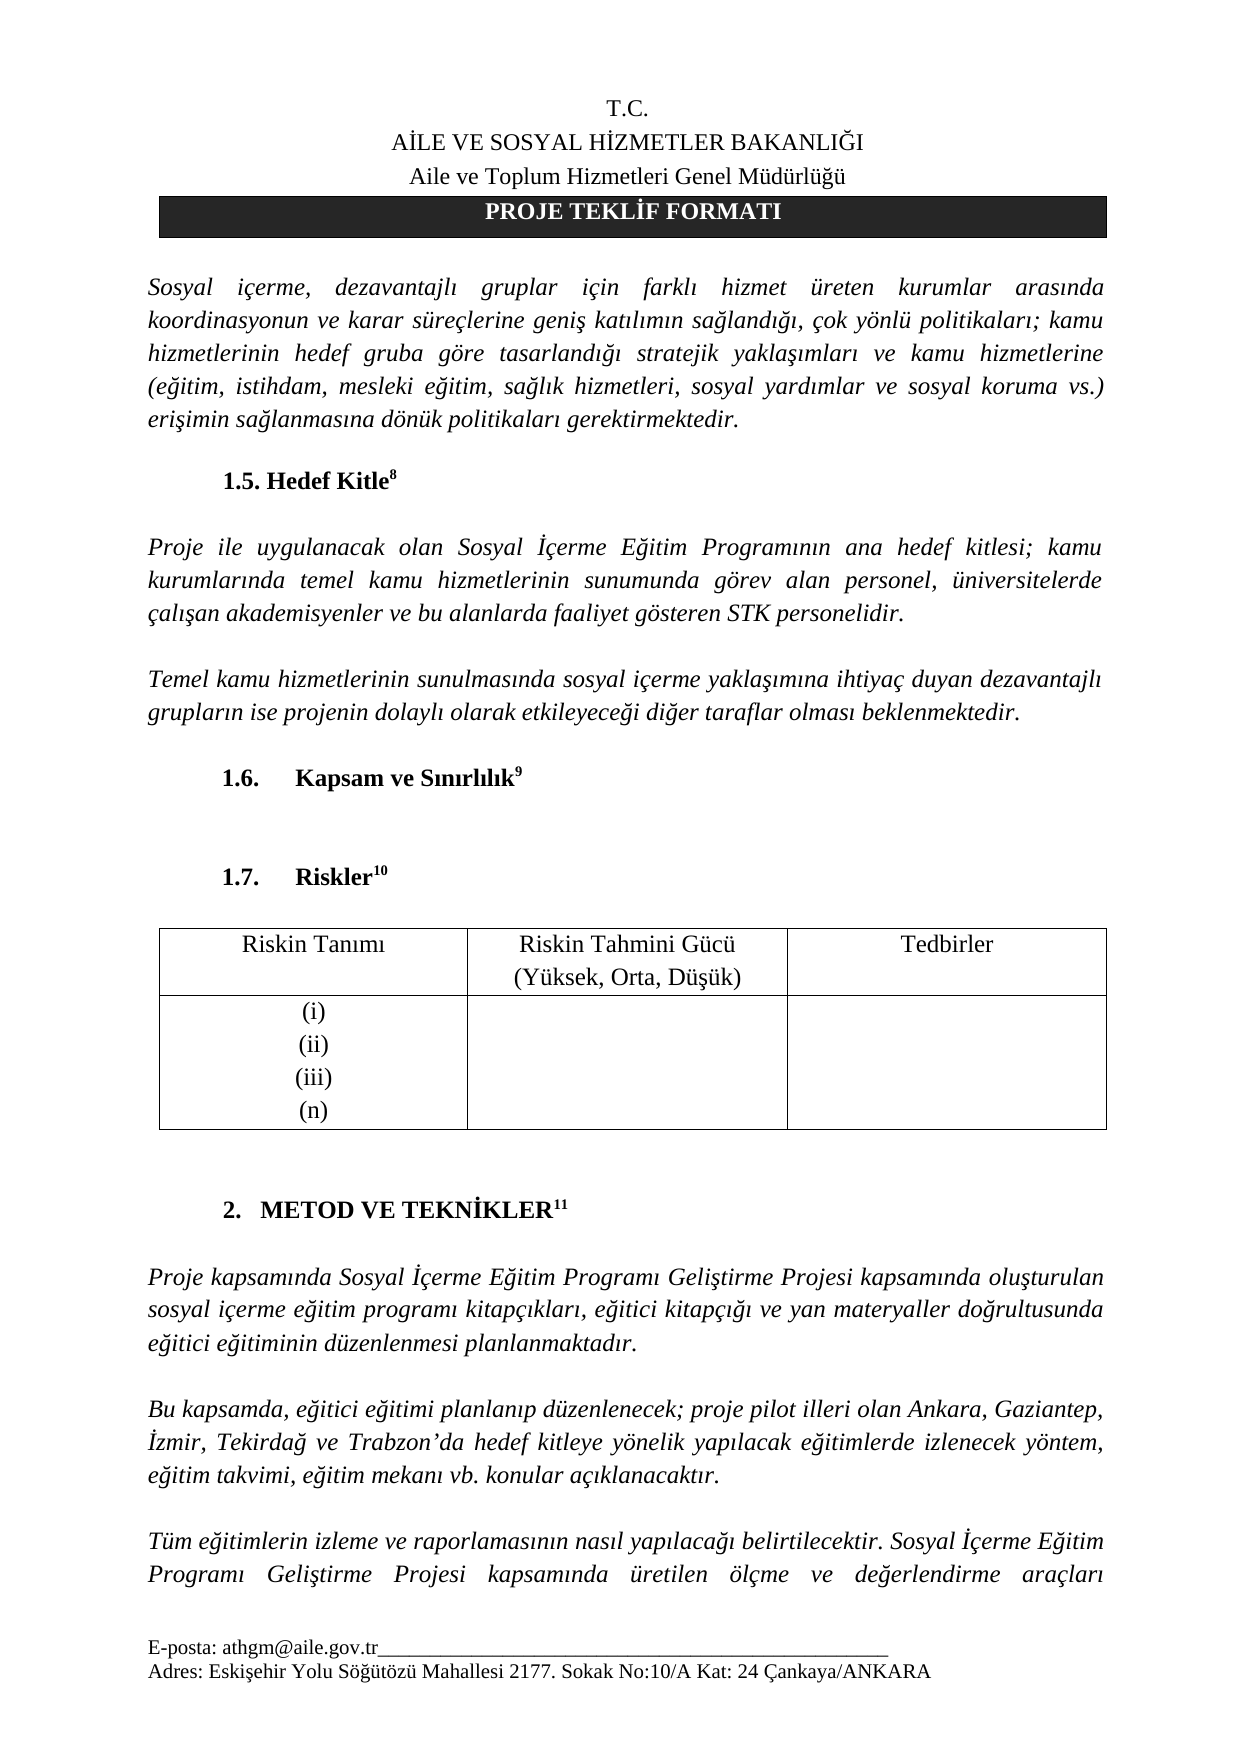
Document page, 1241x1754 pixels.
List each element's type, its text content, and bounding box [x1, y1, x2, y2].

list Kapsam ve Sınırlılık [222, 763, 1105, 792]
list METOD VE TEKNİKLER [223, 1196, 1107, 1224]
text Proje kapsamında Sosyal İçerme Eğitim Programı Geliştirme Projesi kapsamında oluşturulan sosyal içerme eğitim programı kitapçıkları, eğitici kitapçığı ve yan materyaller doğrultusunda eğitici eğitiminin düzenlenmesi planlanmaktadır. [148, 1262, 1107, 1356]
text Temel kamu hizmetlerinin sunulmasında sosyal içerme yaklaşımına ihtiyaç duyan dezavantajlı grupların ise projenin dolaylı olarak etkileyeceği diğer taraflar olması beklenmektedir. [148, 664, 1105, 726]
table_cell [788, 996, 1106, 1128]
list Riskler [222, 862, 1105, 891]
table_header Tedbirler [788, 929, 1106, 995]
table_cell [468, 996, 787, 1128]
text Proje ile uygulanacak olan Sosyal İçerme Eğitim Programının ana hedef kitlesi; kamu kurumlarında temel kamu hizmetlerinin sunumunda görev alan personel, üniversitelerde çalışan akademisyenler ve bu alanlarda faaliyet gösteren STK personelidir. [148, 532, 1105, 627]
list Sosyal içerme, dezavantajlı gruplar için farklı hizmet üreten kurumlar arasında koordinasyonun ve karar süreçlerine geniş katılımın sağlandığı, çok yönlü politikaları; kamu hizmetlerinin hedef gruba göre tasarlandığı stratejik yaklaşımları ve kamu hizmetlerine (eğitim, istihdam, mesleki eğitim, sağlık hizmetleri, sosyal yardımlar ve sosyal koruma vs.) erişimin sağlanmasına dönük politikaları gerektirmektedir. [148, 272, 1107, 433]
table_header Riskin Tanımı [160, 929, 467, 995]
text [148, 1526, 1107, 1587]
table_header Riskin Tahmini Gücü (Yüksek, Orta, Düşük) [468, 929, 787, 995]
text Bu kapsamda, eğitici eğitimi planlanıp düzenlenecek; proje pilot illeri olan Ankara, Gaziantep, İzmir, Tekirdağ ve Trabzon’da hedef kitleye yönelik yapılacak eğitimlerde izlenecek yöntem, eğitim takvimi, eğitim mekanı vb. konular açıklanacaktır. [148, 1394, 1107, 1488]
list Hedef Kitle [223, 466, 1105, 495]
table_cell (i) (ii) (iii) (n) [160, 996, 467, 1128]
